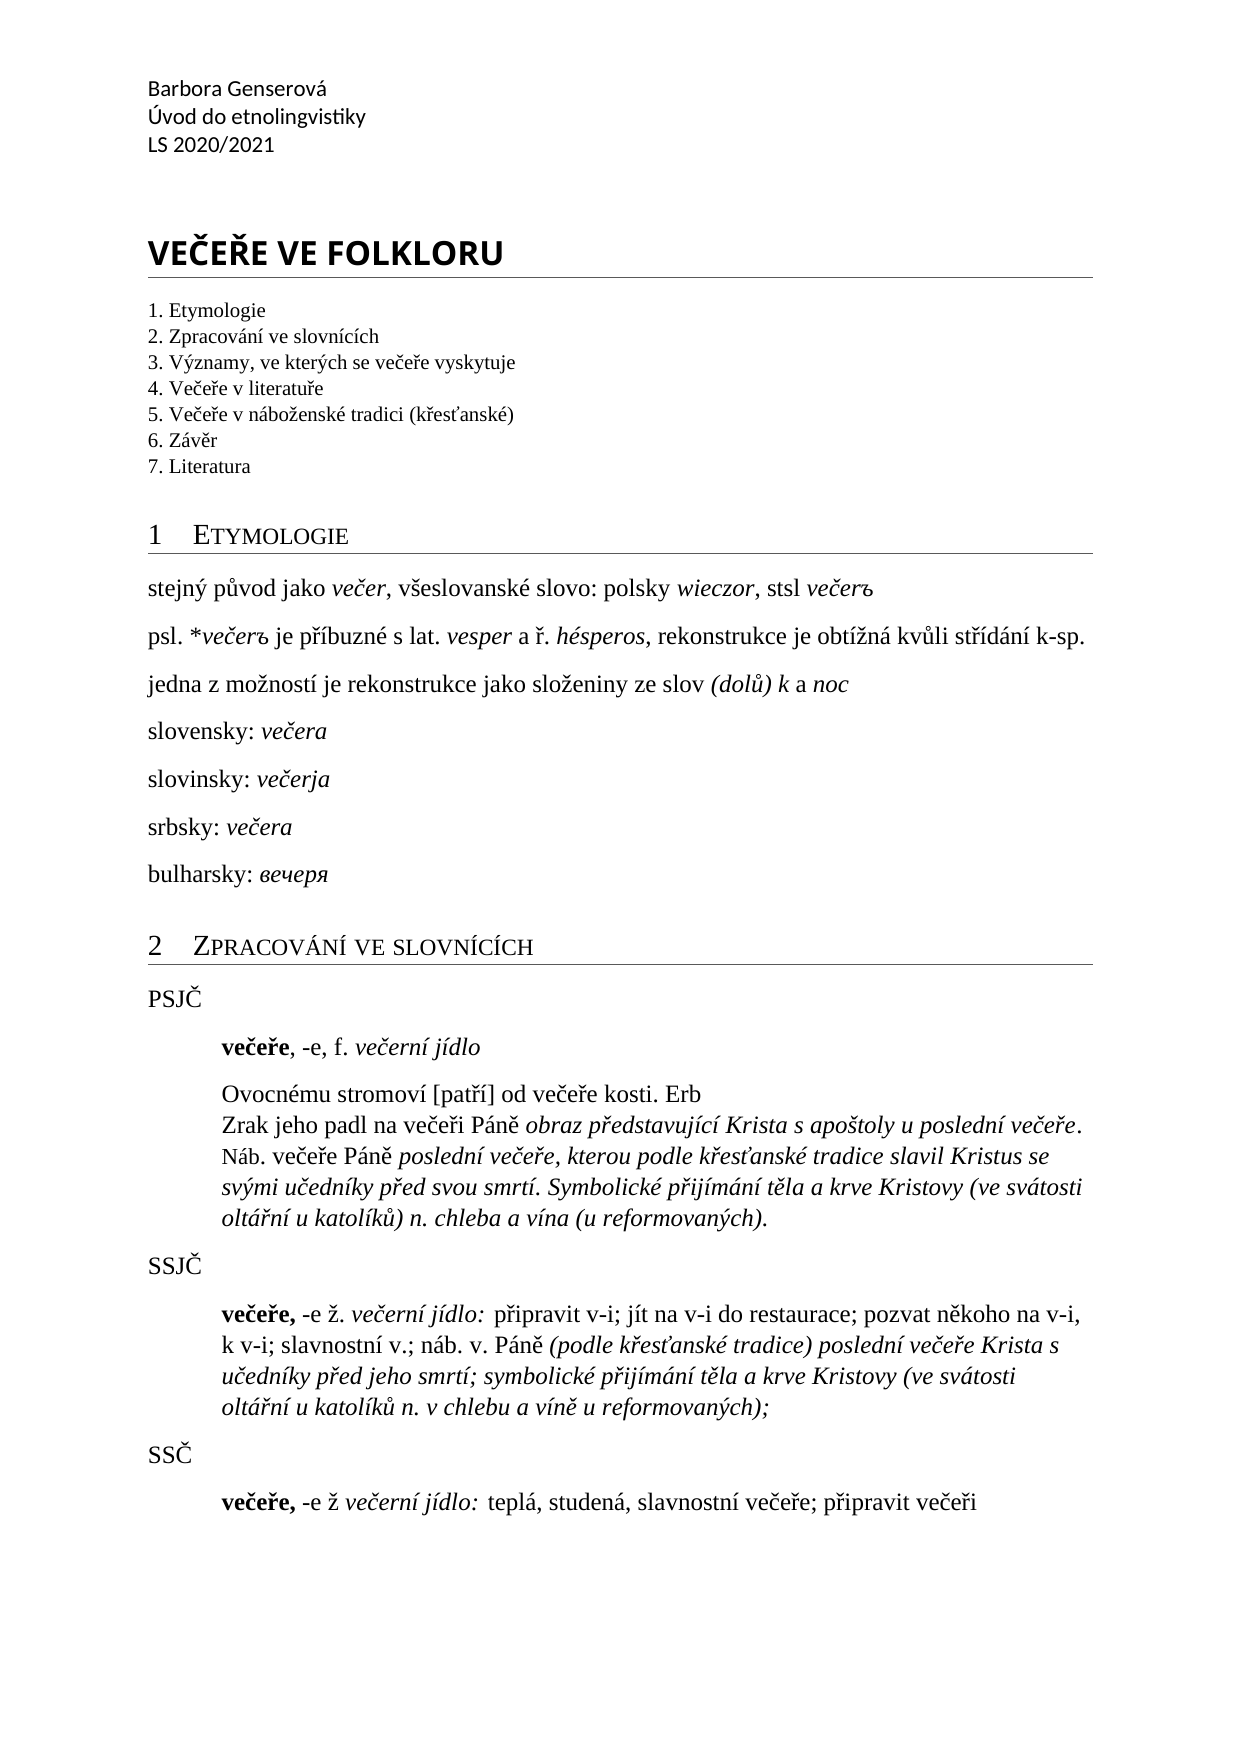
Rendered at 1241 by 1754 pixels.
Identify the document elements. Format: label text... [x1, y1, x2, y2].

text slovensky: večera [148, 716, 1093, 745]
text večeře, -e ž. večerní jídlo: připravit v-i; jít na v-i do restaurace; pozvat někoho na v-i, k v-i; slavnostní v.; náb. v. Páně (podle křesťanské tradice) poslední večeře Krista s učedníky před jeho smrtí; symbolické přijímání těla a krve Kristovy (ve svátosti oltářní u katolíků n. v chlebu a víně u reformovaných); [221, 1299, 1093, 1421]
text večeře, -e ž večerní jídlo: teplá, studená, slavnostní večeře; připravit večeři [148, 1487, 1093, 1516]
text SSČ [148, 1440, 1093, 1468]
text psl. *večerъ je příbuzné s lat. vesper a ř. hésperos, rekonstrukce je obtížná kvůli střídání k-sp. [148, 621, 1093, 650]
text jedna z možností je rekonstrukce jako složeniny ze slov (dolů) k a noc [148, 669, 1093, 697]
text bulharsky: вечеря [148, 859, 1093, 888]
subtitle VEČEŘE VE FOLKLORU [148, 229, 1093, 277]
subtitle Zpracování ve slovnících [148, 928, 1093, 964]
text SSJČ [148, 1251, 1093, 1280]
text večeře, -e, f. večerní jídlo [148, 1032, 1093, 1060]
text stejný původ jako večer, všeslovanské slovo: polsky wieczor, stsl večerъ [148, 573, 1093, 602]
subtitle Etymologie [148, 517, 1093, 553]
text 1. Etymologie 2. Zpracování ve slovnících 3. Významy, ve kterých se večeře vyskytuje 4. Večeře v literatuře 5. Večeře v náboženské tradici (křesťanské) 6. Závěr 7. Literatura [148, 298, 1093, 478]
text PSJČ [148, 984, 1093, 1013]
text Ovocnému stromoví [patří] od večeře kosti. Erb Zrak jeho padl na večeři Páně obraz představující Krista s apoštoly u poslední večeře. Náb. večeře Páně poslední večeře, kterou podle křesťanské tradice slavil Kristus se svými učedníky před svou smrtí. Symbolické přijímání těla a krve Kristovy (ve svátosti oltářní u katolíků) n. chleba a vína (u reformovaných). [221, 1079, 1093, 1232]
text srbsky: večera [148, 812, 1093, 841]
text slovinsky: večerja [148, 764, 1093, 793]
